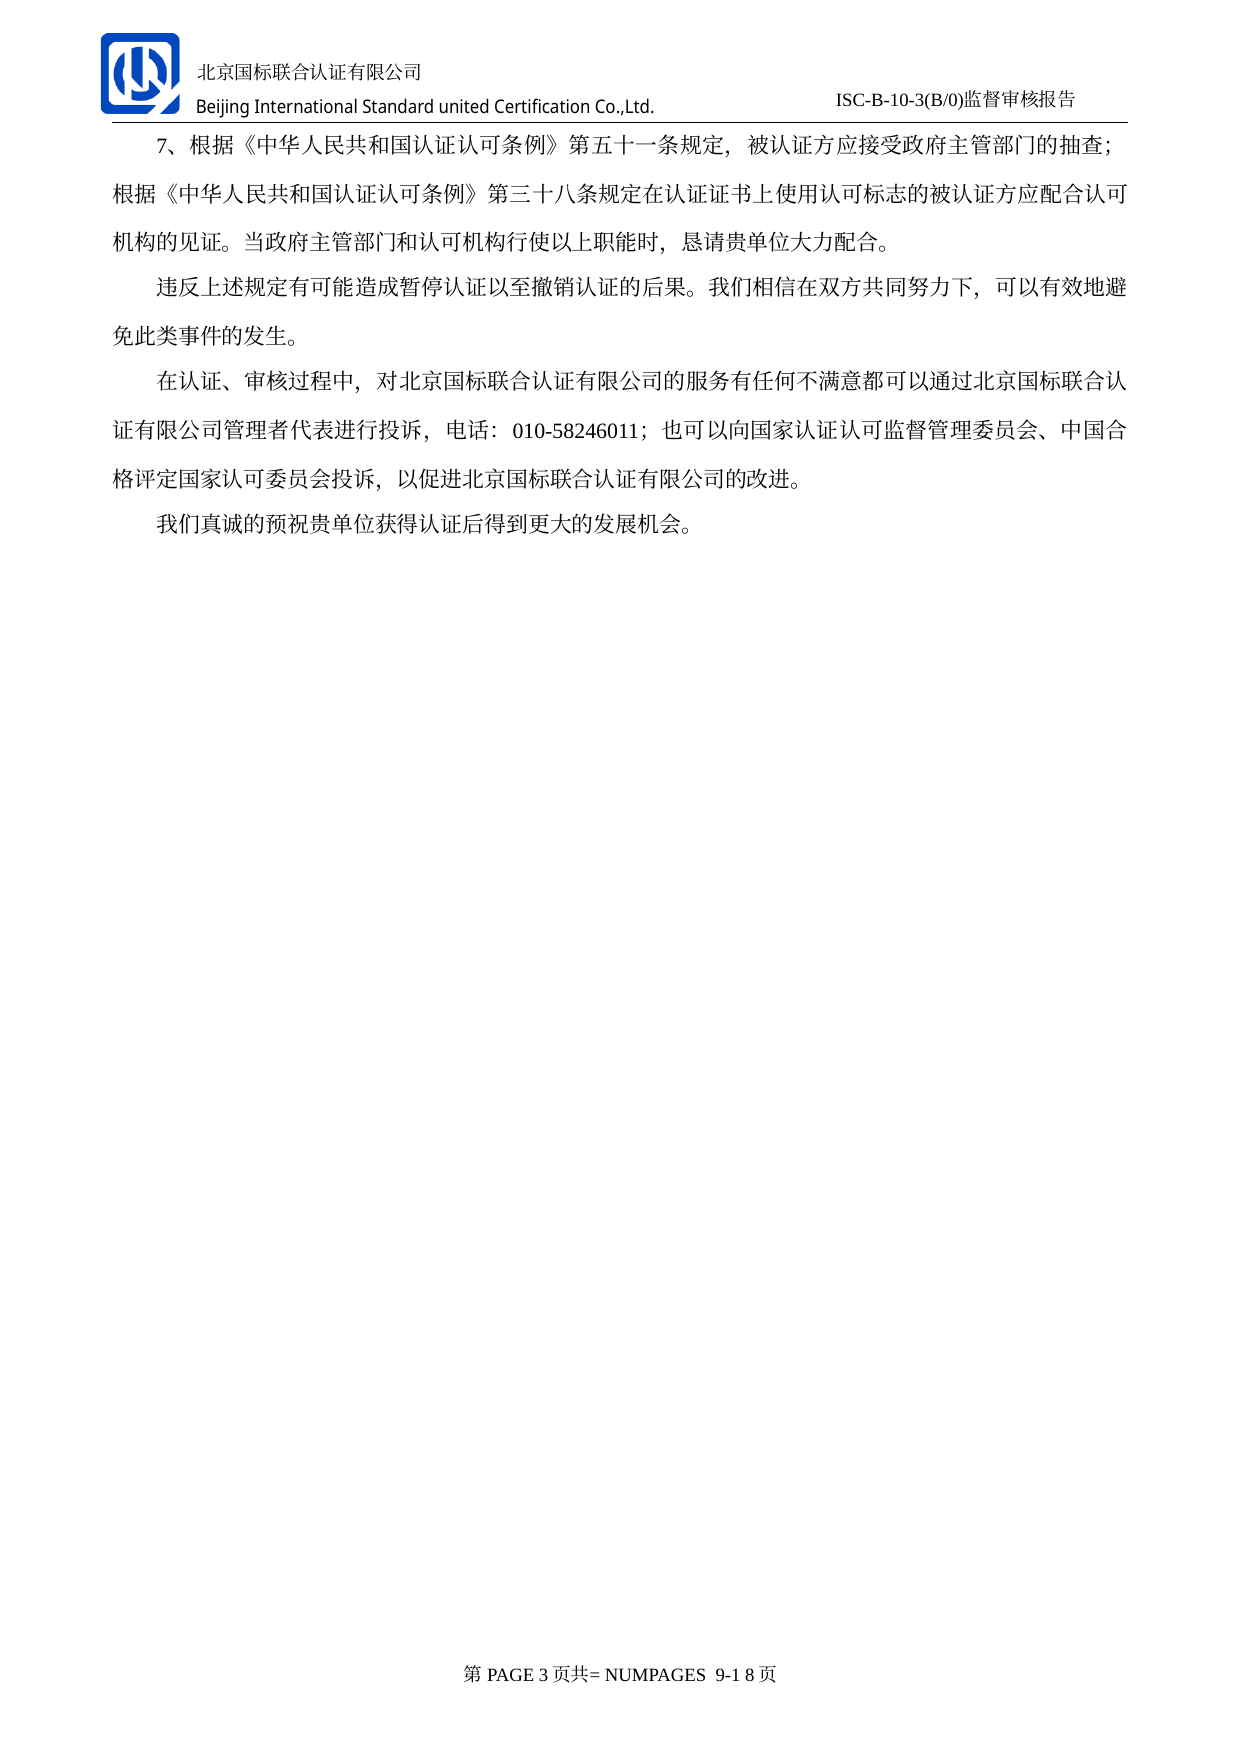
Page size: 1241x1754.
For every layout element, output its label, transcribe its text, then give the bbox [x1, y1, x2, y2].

picture [100, 33, 180, 114]
text 我们真诚的预祝贵单位获得认证后得到更大的发展机会。 [112, 508, 1128, 541]
text 在认证、审核过程中，对北京国标联合认证有限公司的服务有任何不满意都可以通过北京国标联合认证有限公司管理者代表进行投诉，电话：010-58246011；也可以向国家认证认可监督管理委员会、中国合格评定国家认可委员会投诉，以促进北京国标联合认证有限公司的改进。 [112, 366, 1128, 496]
text 违反上述规定有可能造成暂停认证以至撤销认证的后果。我们相信在双方共同努力下，可以有效地避免此类事件的发生。 [112, 272, 1128, 353]
text 7、根据《中华人民共和国认证认可条例》第五十一条规定，被认证方应接受政府主管部门的抽查；根据《中华人民共和国认证认可条例》第三十八条规定在认证证书上使用认可标志的被认证方应配合认可机构的见证。当政府主管部门和认可机构行使以上职能时，恳请贵单位大力配合。 [112, 129, 1128, 259]
